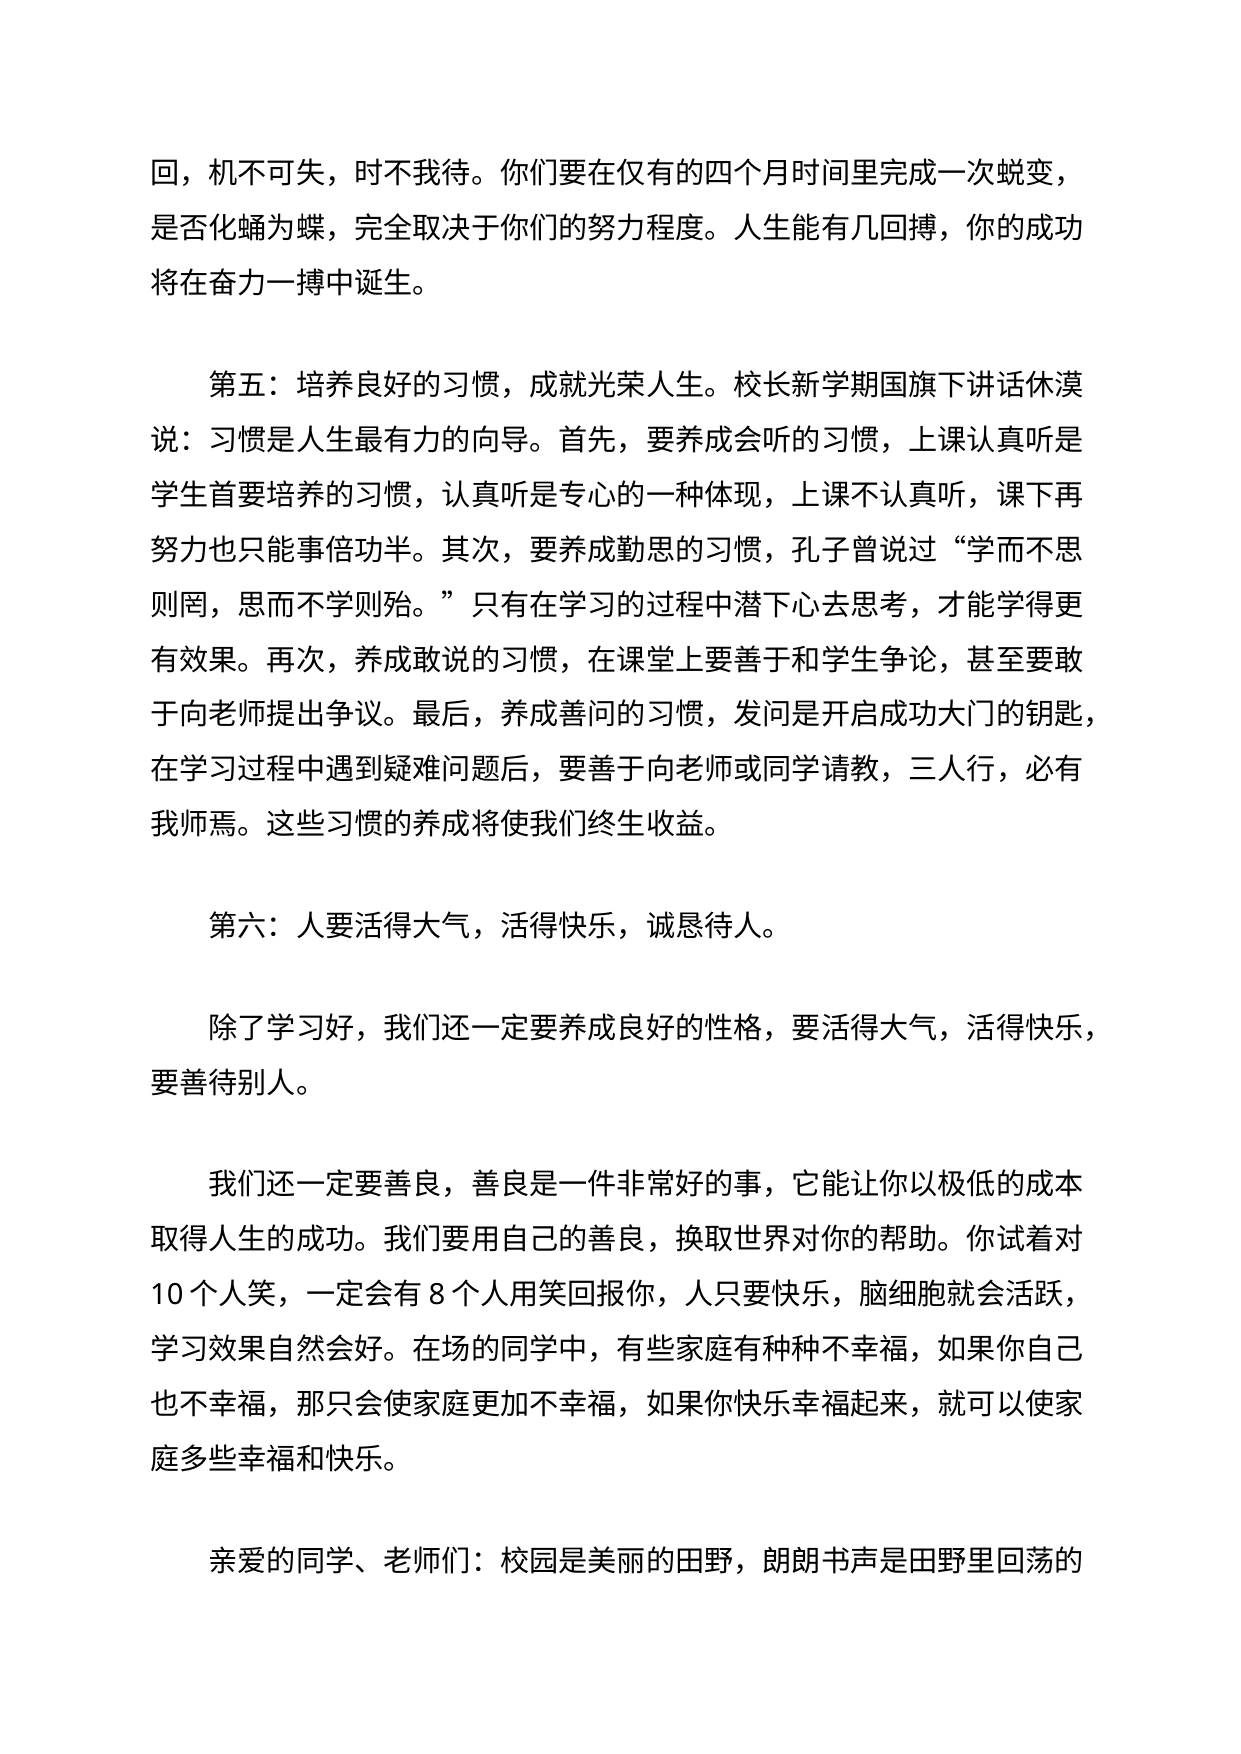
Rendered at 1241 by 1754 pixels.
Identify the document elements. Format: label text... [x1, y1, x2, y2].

text 第五：培养良好的习惯，成就光荣人生。校长新学期国旗下讲话休漠说：习惯是人生最有力的向导。首先，要养成会听的习惯，上课认真听是学生首要培养的习惯，认真听是专心的一种体现，上课不认真听，课下再努力也只能事倍功半。其次，要养成勤思的习惯，孔子曾说过“学而不思则罔，思而不学则殆。”只有在学习的过程中潜下心去思考，才能学得更有效果。再次，养成敢说的习惯，在课堂上要善于和学生争论，甚至要敢于向老师提出争议。最后，养成善问的习惯，发问是开启成功大门的钥匙，在学习过程中遇到疑难问题后，要善于向老师或同学请教，三人行，必有我师焉。这些习惯的养成将使我们终生收益。 [150, 362, 1090, 843]
text 除了学习好，我们还一定要养成良好的性格，要活得大气，活得快乐，要善待别人。 [150, 1004, 1090, 1101]
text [150, 150, 1090, 302]
text 我们还一定要善良，善良是一件非常好的事，它能让你以极低的成本取得人生的成功。我们要用自己的善良，换取世界对你的帮助。你试着对10个人笑，一定会有8个人用笑回报你，人只要快乐，脑细胞就会活跃，学习效果自然会好。在场的同学中，有些家庭有种种不幸福，如果你自己也不幸福，那只会使家庭更加不幸福，如果你快乐幸福起来，就可以使家庭多些幸福和快乐。 [150, 1161, 1090, 1478]
text 第六：人要活得大气，活得快乐，诚恳待人。 [150, 902, 1090, 945]
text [150, 1537, 1090, 1579]
